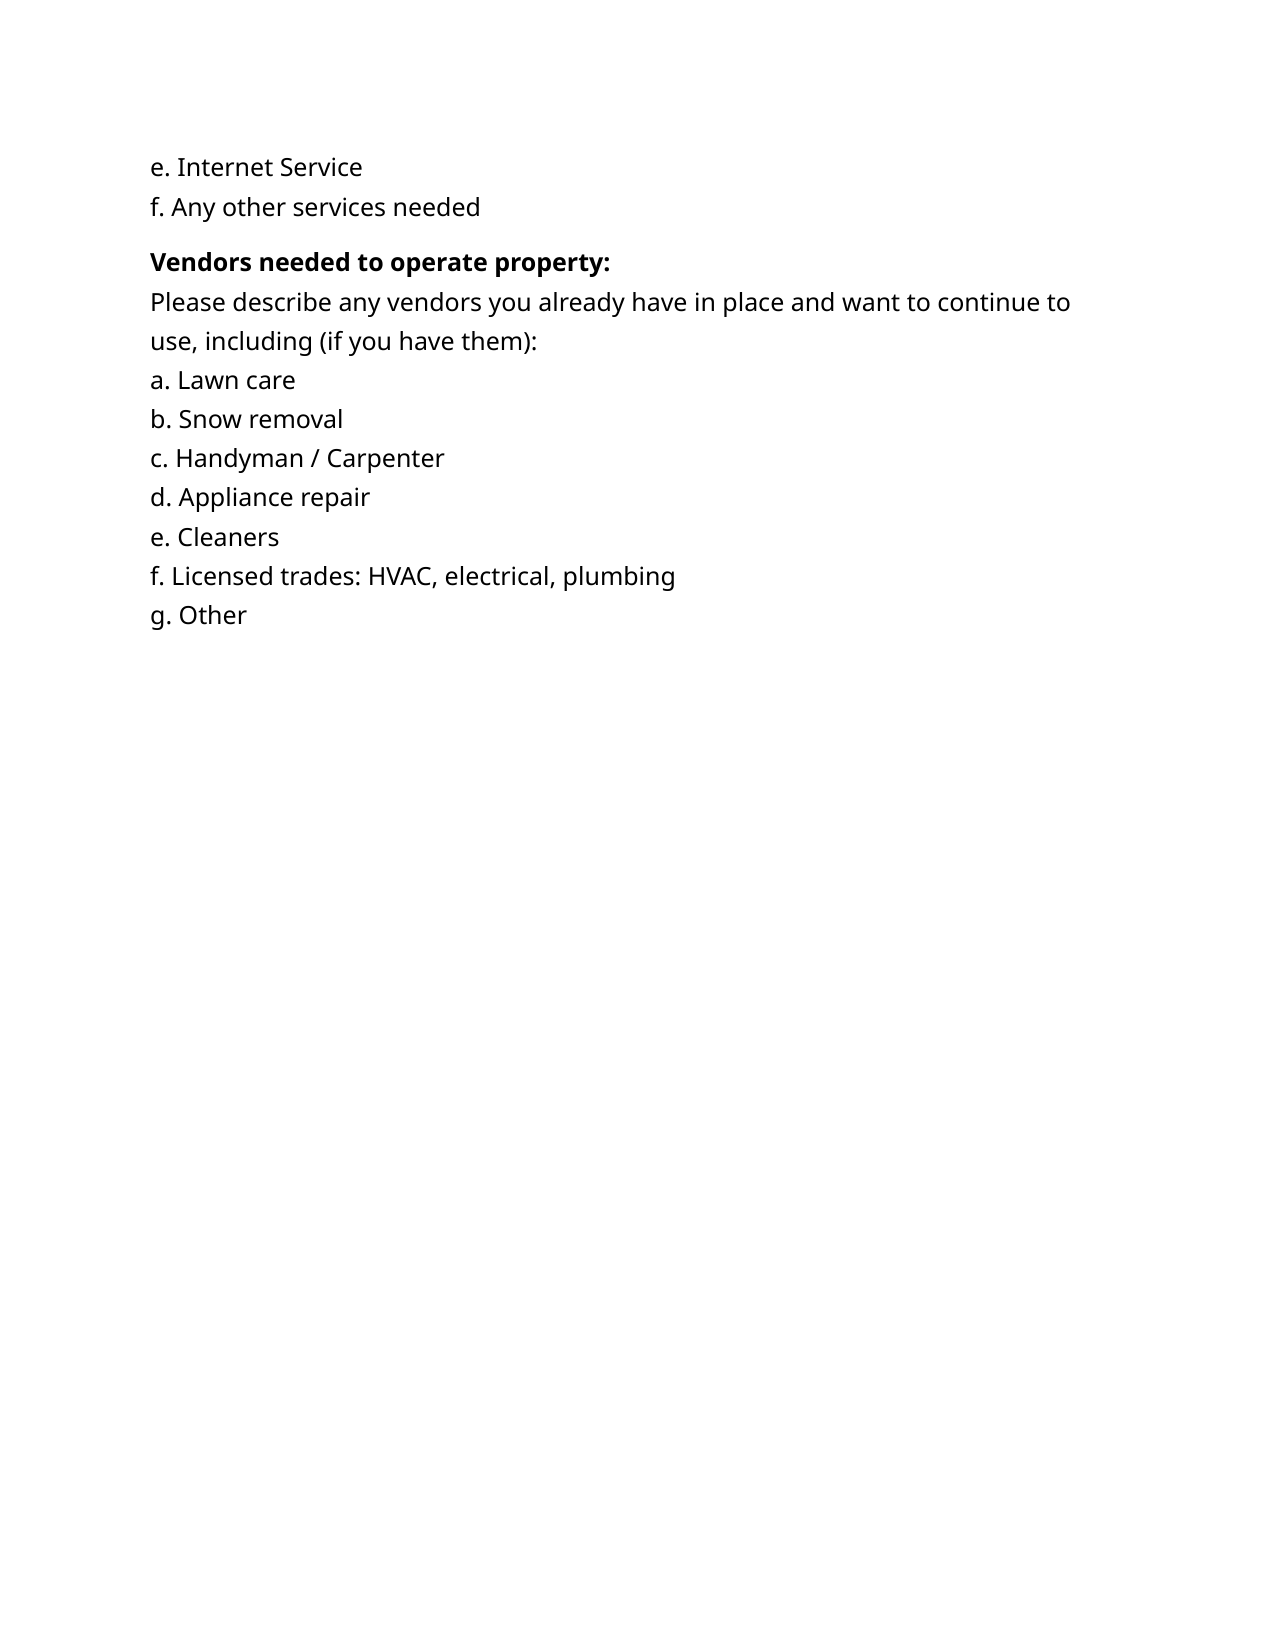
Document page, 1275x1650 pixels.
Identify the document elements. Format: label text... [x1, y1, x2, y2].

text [150, 150, 1125, 223]
text Vendors needed to operate property: Please describe any vendors you already have in place and want to continue to use, including (if you have them): a. Lawn care b. Snow removal c. Handyman / Carpenter d. Appliance repair e. Cleaners f. Licensed trades: HVAC, electrical, plumbing g. Other [150, 245, 1125, 632]
